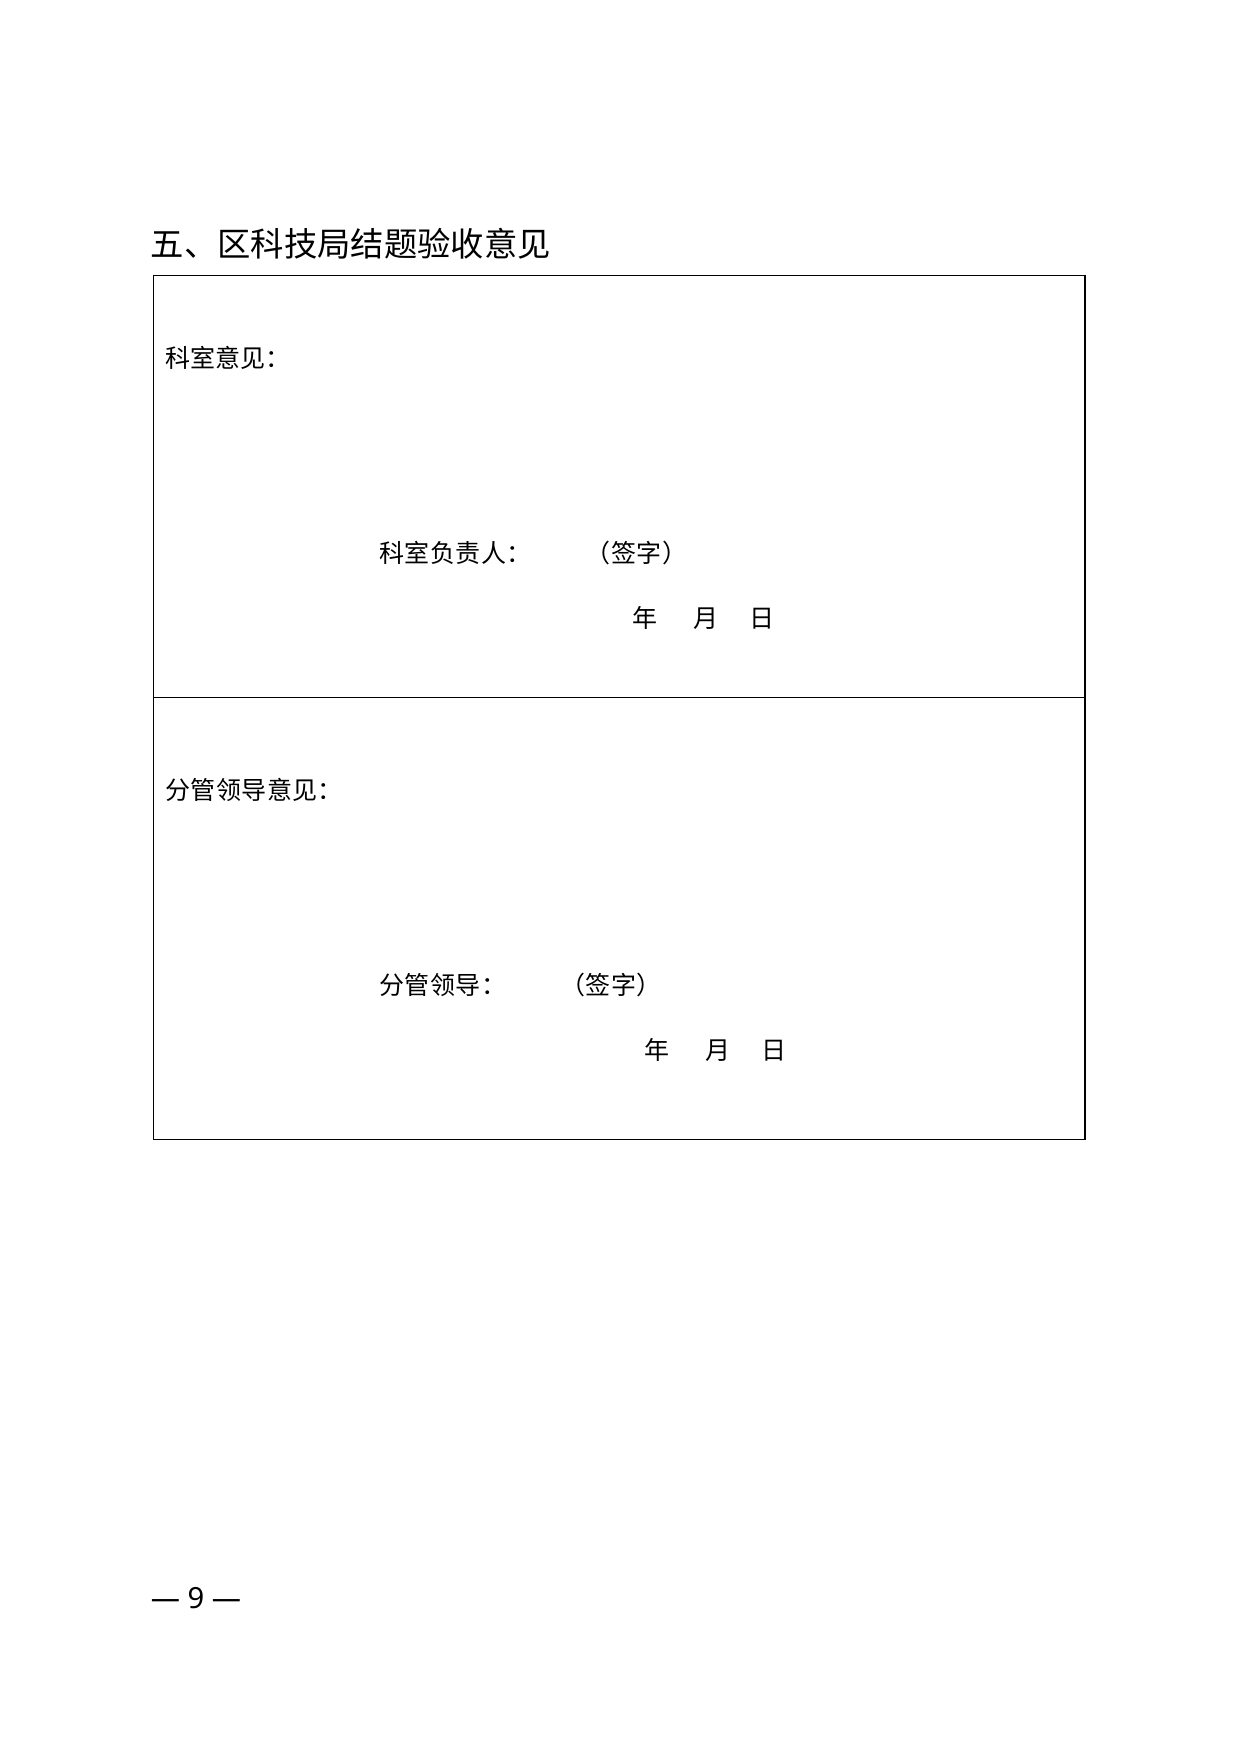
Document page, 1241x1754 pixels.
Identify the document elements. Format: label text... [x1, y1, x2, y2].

table_header 科室意见： 科室负责人： （签字） 年 月 日 [154, 276, 1084, 697]
text 五、区科技局结题验收意见 [151, 209, 1089, 274]
table_cell 分管领导意见： 分管领导： （签字） 年 月 日 [154, 698, 1084, 1139]
